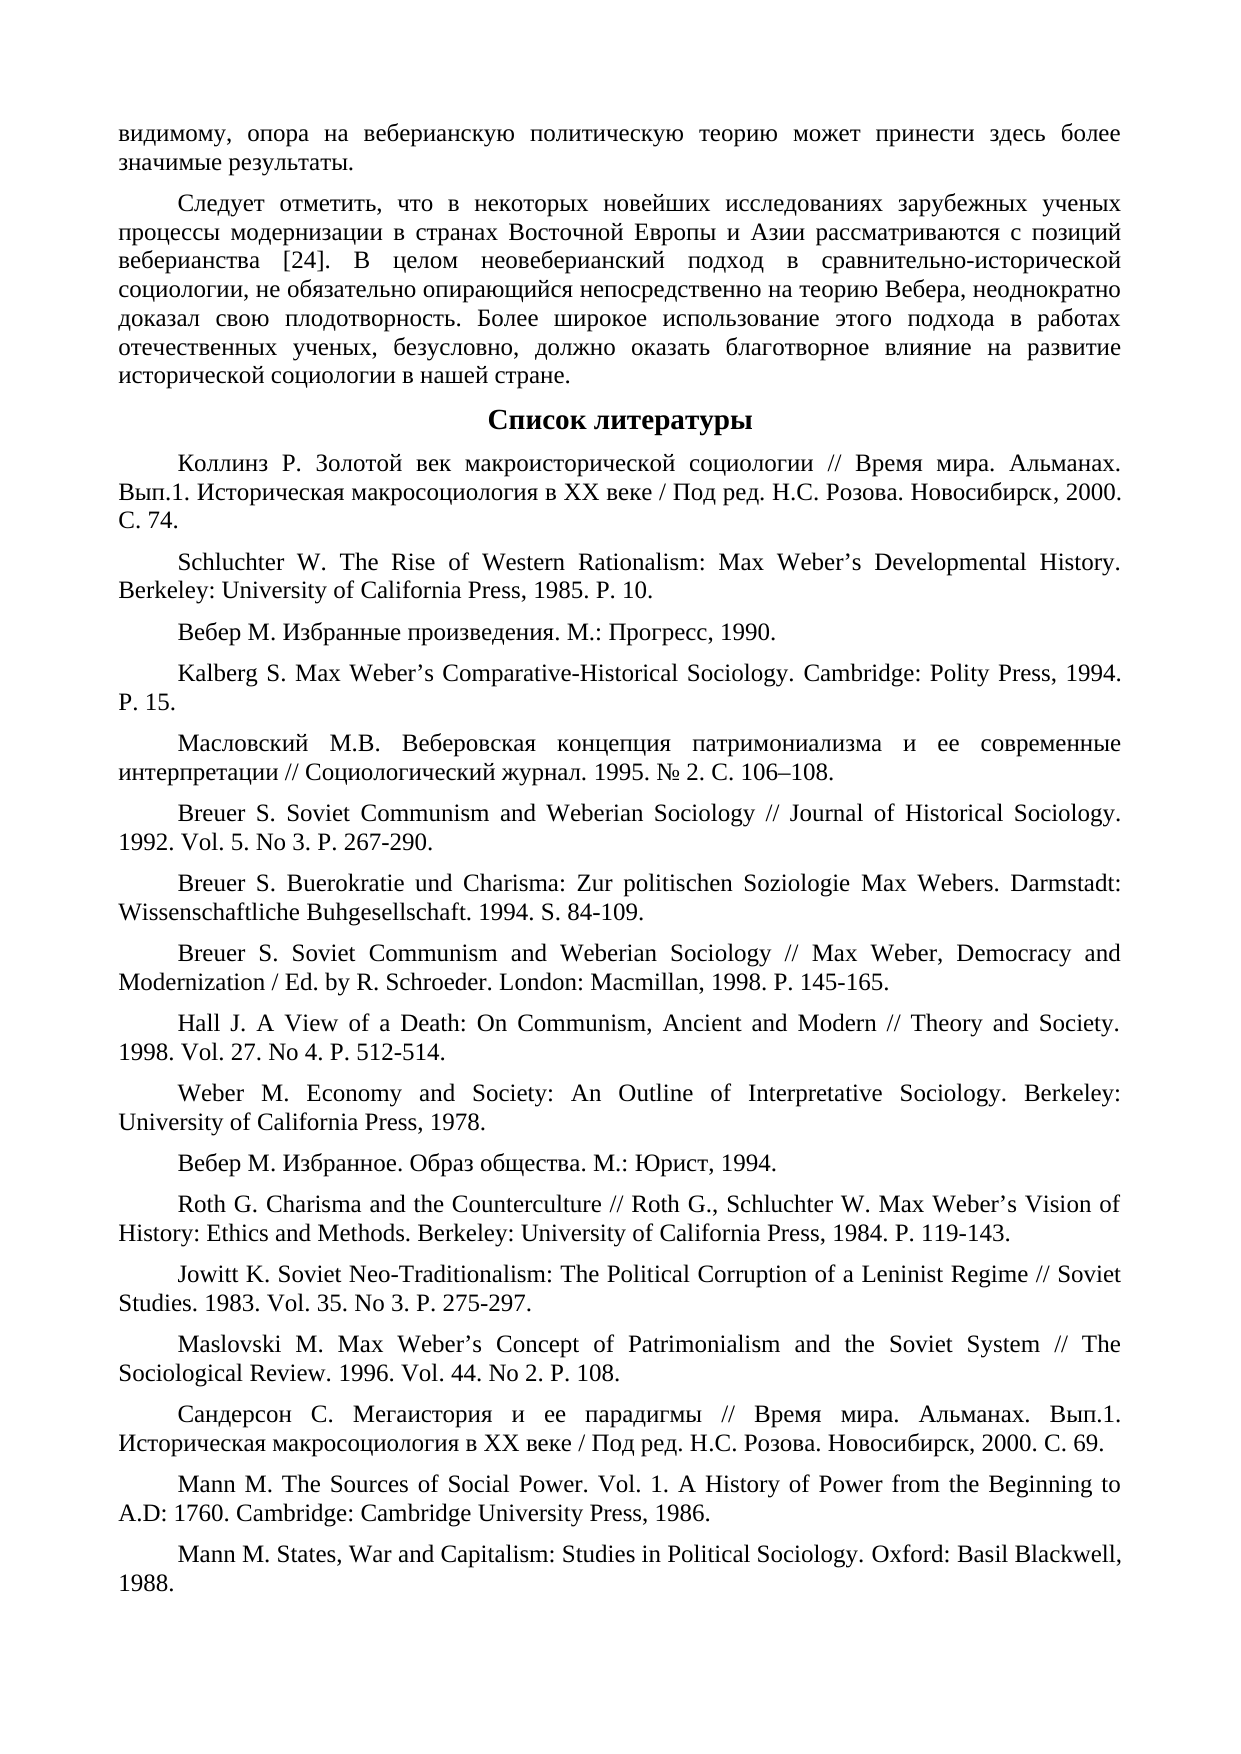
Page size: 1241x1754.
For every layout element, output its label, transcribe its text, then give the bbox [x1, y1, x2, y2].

text Maslovski M. Max Weber’s Concept of Patrimonialism and the Soviet System // The Sociological Review. 1996. Vol. 44. No 2. P. 108. [118, 1329, 1122, 1387]
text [118, 118, 1122, 176]
text Breuer S. Buerokratie und Charisma: Zur politischen Soziologie Max Webers. Darmstadt: Wissenschaftliche Buhgesellschaft. 1994. S. 84-109. [118, 868, 1122, 925]
text Jowitt K. Soviet Neo-Traditionalism: The Political Corruption of a Leninist Regime // Soviet Studies. 1983. Vol. 35. No 3. P. 275-297. [118, 1259, 1122, 1317]
text Schluchter W. The Rise of Western Rationalism: Max Weber’s Developmental History. Berkeley: University of California Press, 1985. P. 10. [118, 547, 1122, 604]
text Hall J. A View of a Death: On Communism, Ancient and Modern // Theory and Society. 1998. Vol. 27. No 4. P. 512-514. [118, 1008, 1122, 1065]
text Breuer S. Soviet Communism and Weberian Sociology // Max Weber, Democracy and Modernization / Ed. by R. Schroeder. London: Macmillan, 1998. P. 145-165. [118, 938, 1122, 995]
text Следует отметить, что в некоторых новейших исследованиях зарубежных ученых процессы модернизации в странах Восточной Европы и Азии рассматриваются с позиций веберианства [24]. В целом неовеберианский подход в сравнительно-исторической социологии, не обязательно опирающийся непосредственно на теорию Вебера, неоднократно доказал свою плодотворность. Более широкое использование этого подхода в работах отечественных ученых, безусловно, должно оказать благотворное влияние на развитие исторической социологии в нашей стране. [118, 188, 1122, 389]
text Коллинз Р. Золотой век макроисторической социологии // Время мира. Альманах. Вып.1. Историческая макросоциология в ХХ веке / Под ред. Н.С. Розова. Новосибирск, 2000. С. 74. [118, 448, 1122, 534]
text Mann M. States, War and Capitalism: Studies in Political Sociology. Oxford: Basil Blackwell, 1988. [118, 1539, 1122, 1597]
text Weber M. Economy and Society: An Outline of Interpretative Sociology. Berkeley: University of California Press, 1978. [118, 1078, 1122, 1135]
text Вебер М. Избранные произведения. М.: Прогресс, 1990. [118, 617, 1122, 645]
text Breuer S. Soviet Communism and Weberian Sociology // Journal of Historical Sociology. 1992. Vol. 5. No 3. P. 267-290. [118, 798, 1122, 855]
text Kalberg S. Max Weber’s Comparative-Historical Sociology. Cambridge: Polity Press, 1994. P. 15. [118, 658, 1122, 715]
text Вебер М. Избранное. Образ общества. М.: Юрист, 1994. [118, 1148, 1122, 1177]
text Список литературы [118, 402, 1122, 435]
text Сандерсон С. Мегаистория и ее парадигмы // Время мира. Альманах. Вып.1. Историческая макросоциология в ХХ веке / Под ред. Н.С. Розова. Новосибирск, 2000. С. 69. [118, 1399, 1122, 1457]
text Mann M. The Sources of Social Power. Vol. 1. A History of Power from the Beginning to A.D: 1760. Cambridge: Cambridge University Press, 1986. [118, 1469, 1122, 1527]
text Roth G. Charisma and the Counterculture // Roth G., Schluchter W. Max Weber’s Vision of History: Ethics and Methods. Berkeley: University of California Press, 1984. P. 119-143. [118, 1189, 1122, 1247]
text Масловский М.В. Веберовская концепция патримониализма и ее современные интерпретации // Социологический журнал. 1995. № 2. С. 106–108. [118, 728, 1122, 785]
